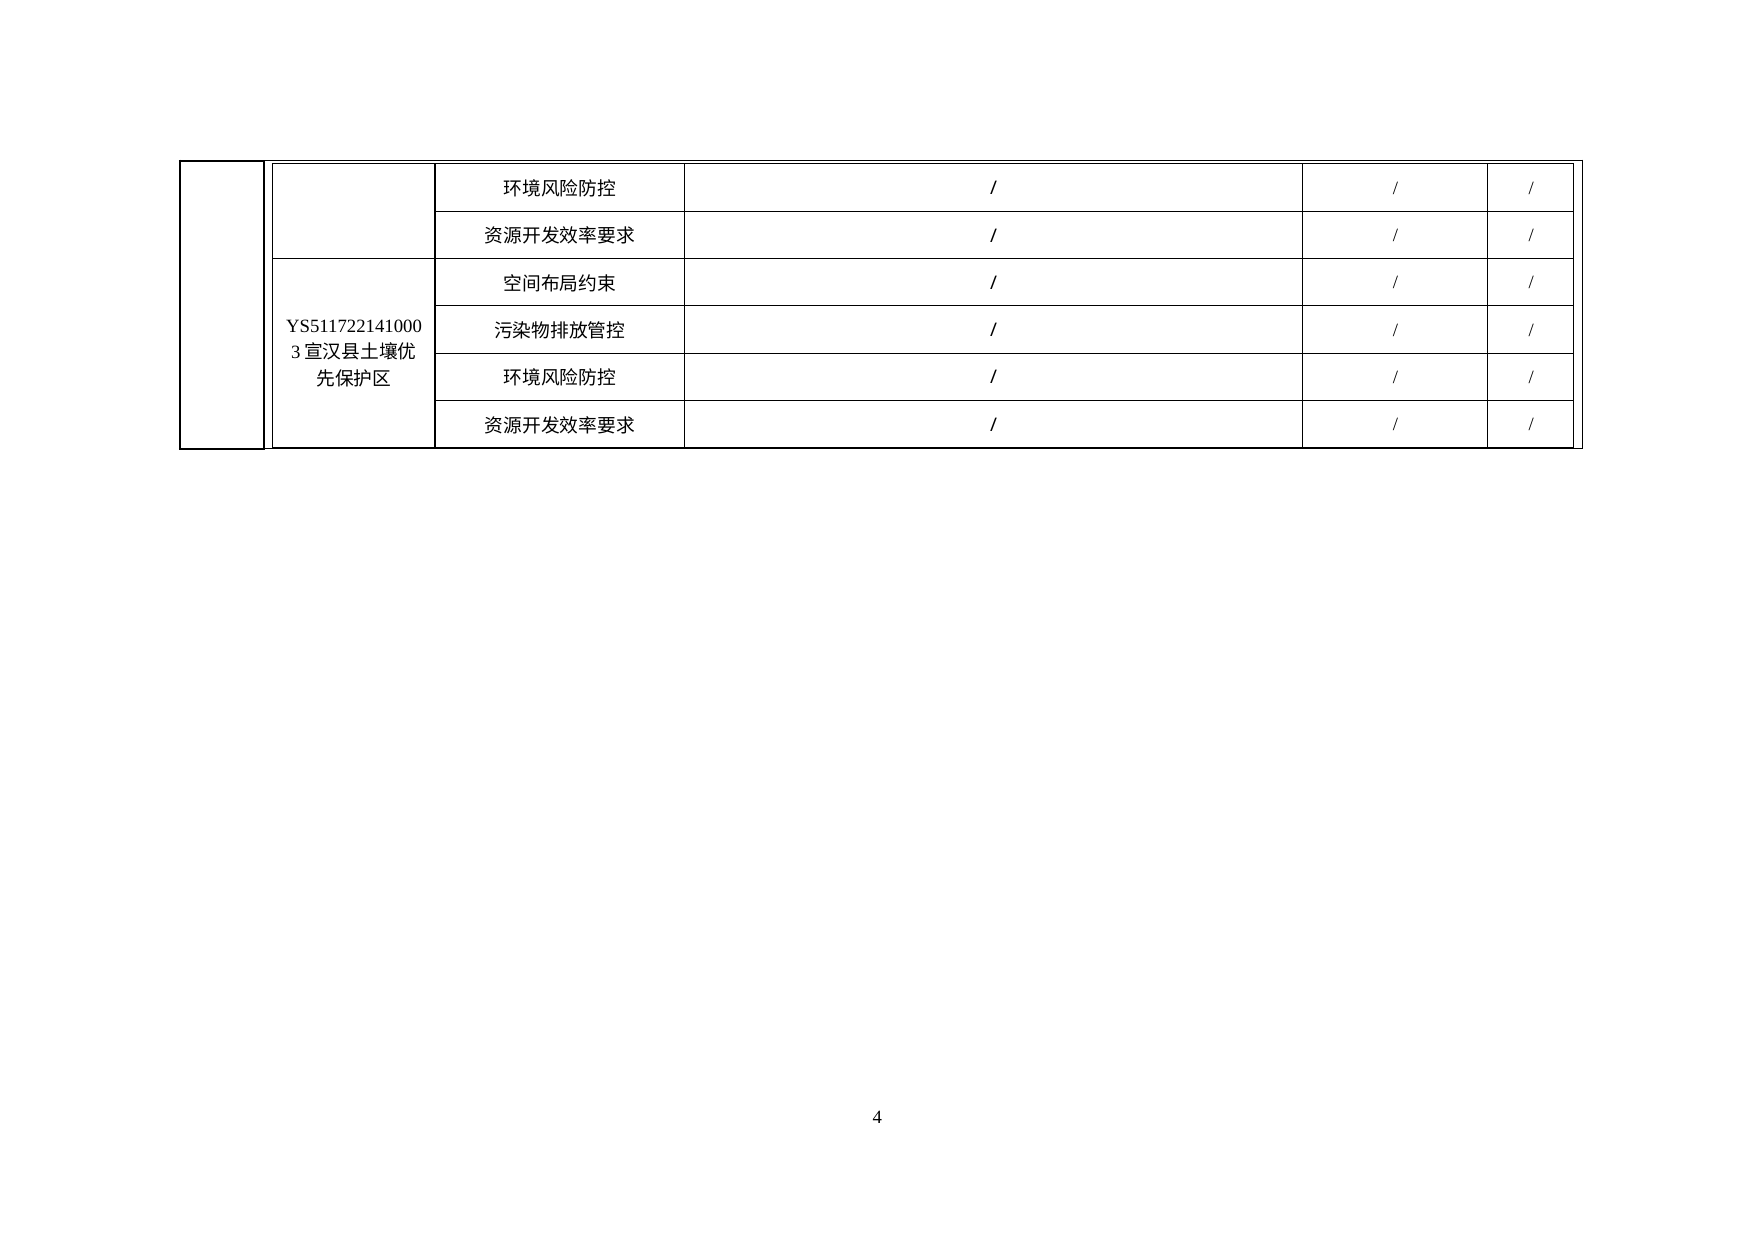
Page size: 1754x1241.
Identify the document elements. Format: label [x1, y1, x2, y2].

table_header [265, 161, 1582, 448]
table_header [181, 162, 263, 448]
